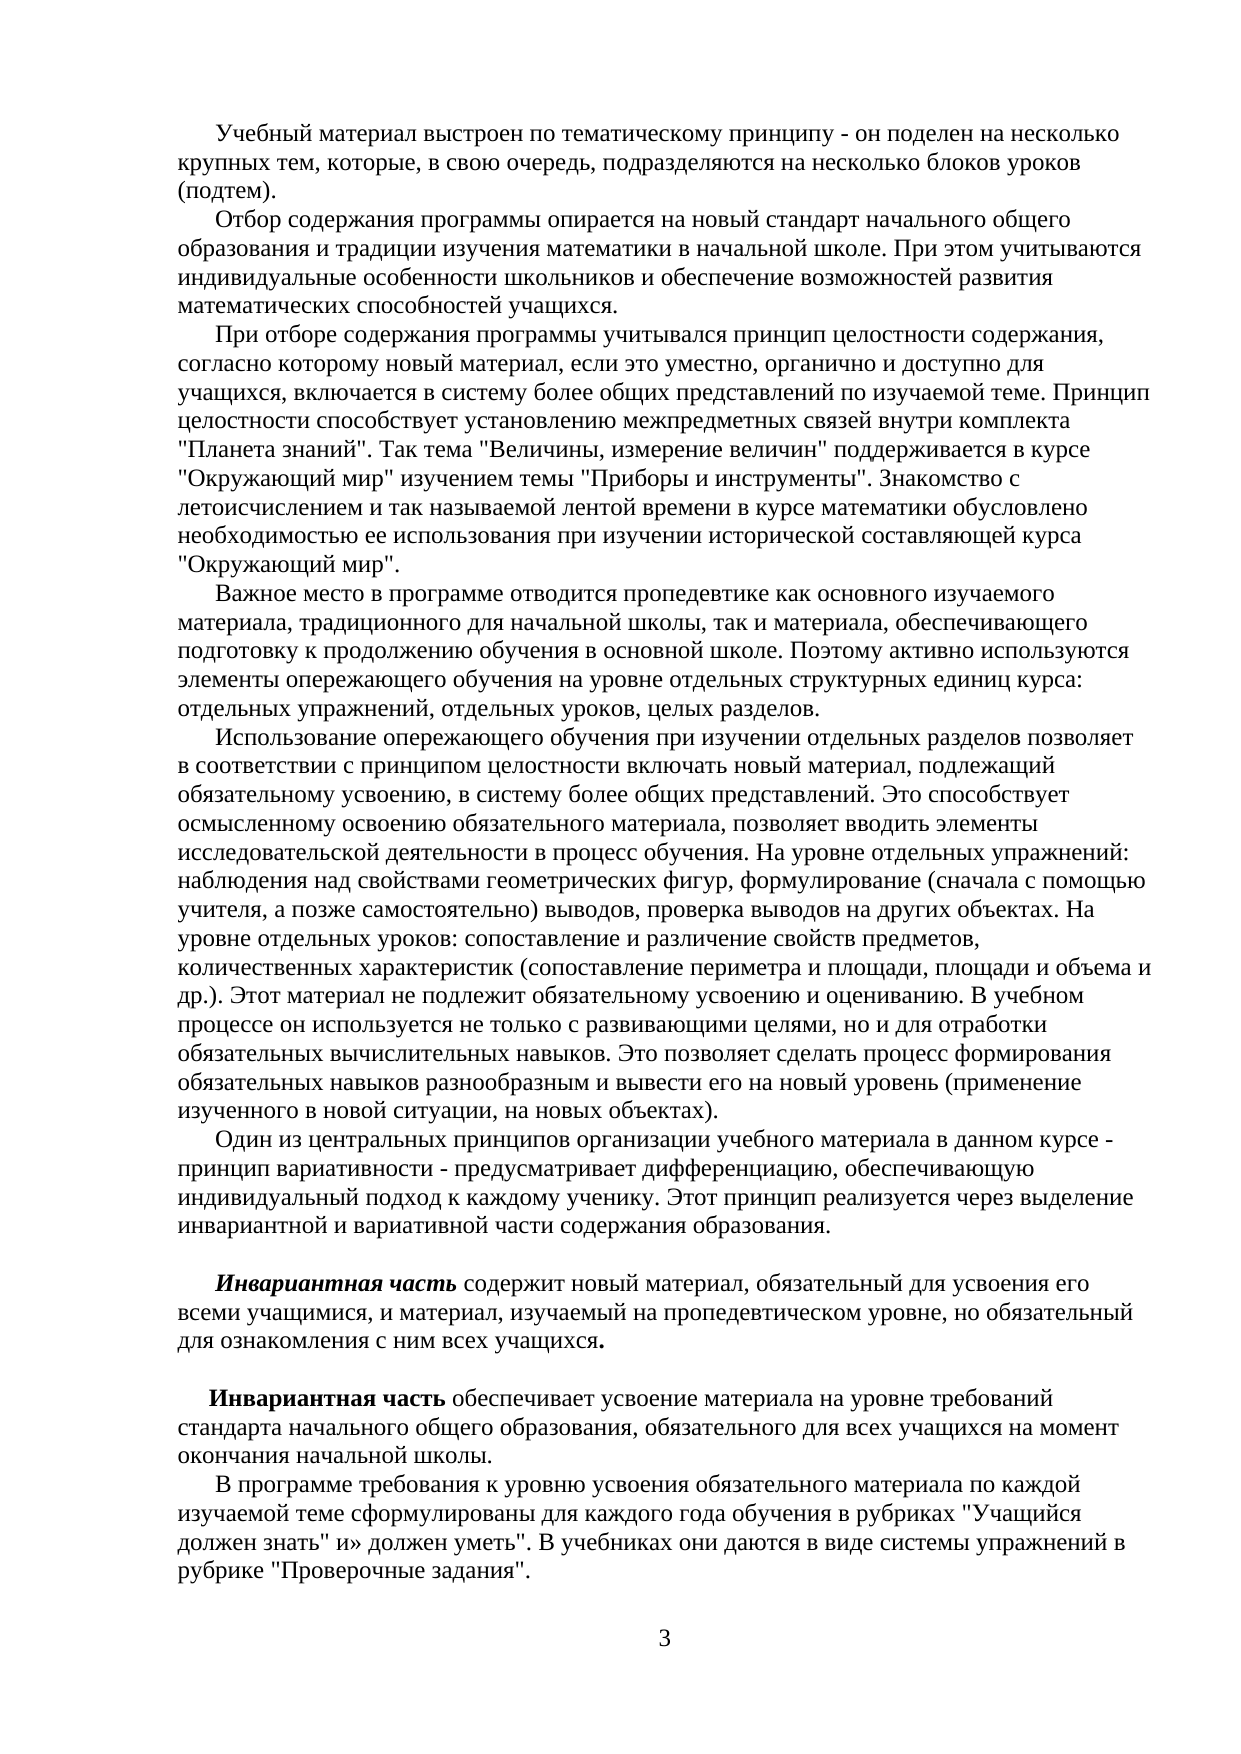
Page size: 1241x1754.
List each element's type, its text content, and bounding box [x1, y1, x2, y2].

text Важное место в программе отводится пропедевтике как основного изучаемого материала, традиционного для начальной школы, так и материала, обеспечивающего подготовку к продолжению обучения в основной школе. Поэтому активно используются элементы опережающего обучения на уровне отдельных структурных единиц курса: отдельных упражнений, отдельных уроков, целых разделов. [177, 578, 1152, 722]
text Учебный материал выстроен по тематическому принципу - он поделен на несколько крупных тем, которые, в свою очередь, подразделяются на несколько блоков уроков (подтем). [177, 118, 1152, 204]
text Один из центральных принципов организации учебного материала в данном курсе - принцип вариативности - предусматривает дифференциацию, обеспечивающую индивидуальный подход к каждому ученику. Этот принцип реализуется через выделение инвариантной и вариативной части содержания образования. [177, 1124, 1152, 1239]
text При отборе содержания программы учитывался принцип целостности содержания, согласно которому новый материал, если это уместно, органично и доступно для учащихся, включается в систему более общих представлений по изучаемой теме. Принцип целостности способствует установлению межпредметных связей внутри комплекта "Планета знаний". Так тема "Величины, измерение величин" поддерживается в курсе "Окружающий мир" изучением темы "Приборы и инструменты". Знакомство с летоисчислением и так называемой лентой времени в курсе математики обусловлено необходимостью ее использования при изучении исторической составляющей курса "Окружающий мир". [177, 319, 1152, 578]
text Инвариантная часть обеспечивает усвоение материала на уровне требований стандарта начального общего образования, обязательного для всех учащихся на момент окончания начальной школы. [177, 1383, 1152, 1469]
text Использование опережающего обучения при изучении отдельных разделов позволяет в соответствии с принципом целостности включать новый материал, подлежащий обязательному усвоению, в систему более общих представлений. Это способствует осмысленному освоению обязательного материала, позволяет вводить элементы исследовательской деятельности в процесс обучения. На уровне отдельных упражнений: наблюдения над свойствами геометрических фигур, формулирование (сначала с помощью учителя, а позже самостоятельно) выводов, проверка выводов на других объектах. На уровне отдельных уроков: сопоставление и различение свойств предметов, количественных характеристик (сопоставление периметра и площади, площади и объема и др.). Этот материал не подлежит обязательному усвоению и оцениванию. В учебном процессе он используется не только с развивающими целями, но и для отработки обязательных вычислительных навыков. Это позволяет сделать процесс формирования обязательных навыков разнообразным и вывести его на новый уровень (применение изученного в новой ситуации, на новых объектах). [177, 722, 1152, 1124]
text Отбор содержания программы опирается на новый стандарт начального общего образования и традиции изучения математики в начальной школе. При этом учитываются индивидуальные особенности школьников и обеспечение возможностей развития математических способностей учащихся. [177, 204, 1152, 319]
text Инвариантная часть содержит новый материал, обязательный для усвоения его всеми учащимися, и материал, изучаемый на пропедевтическом уровне, но обязательный для ознакомления с ним всех учащихся. [177, 1268, 1152, 1354]
text В программе требования к уровню усвоения обязательного материала по каждой изучаемой теме сформулированы для каждого года обучения в рубриках "Учащийся должен знать" и» должен уметь". В учебниках они даются в виде системы упражнений в рубрике "Проверочные задания". [177, 1469, 1152, 1584]
